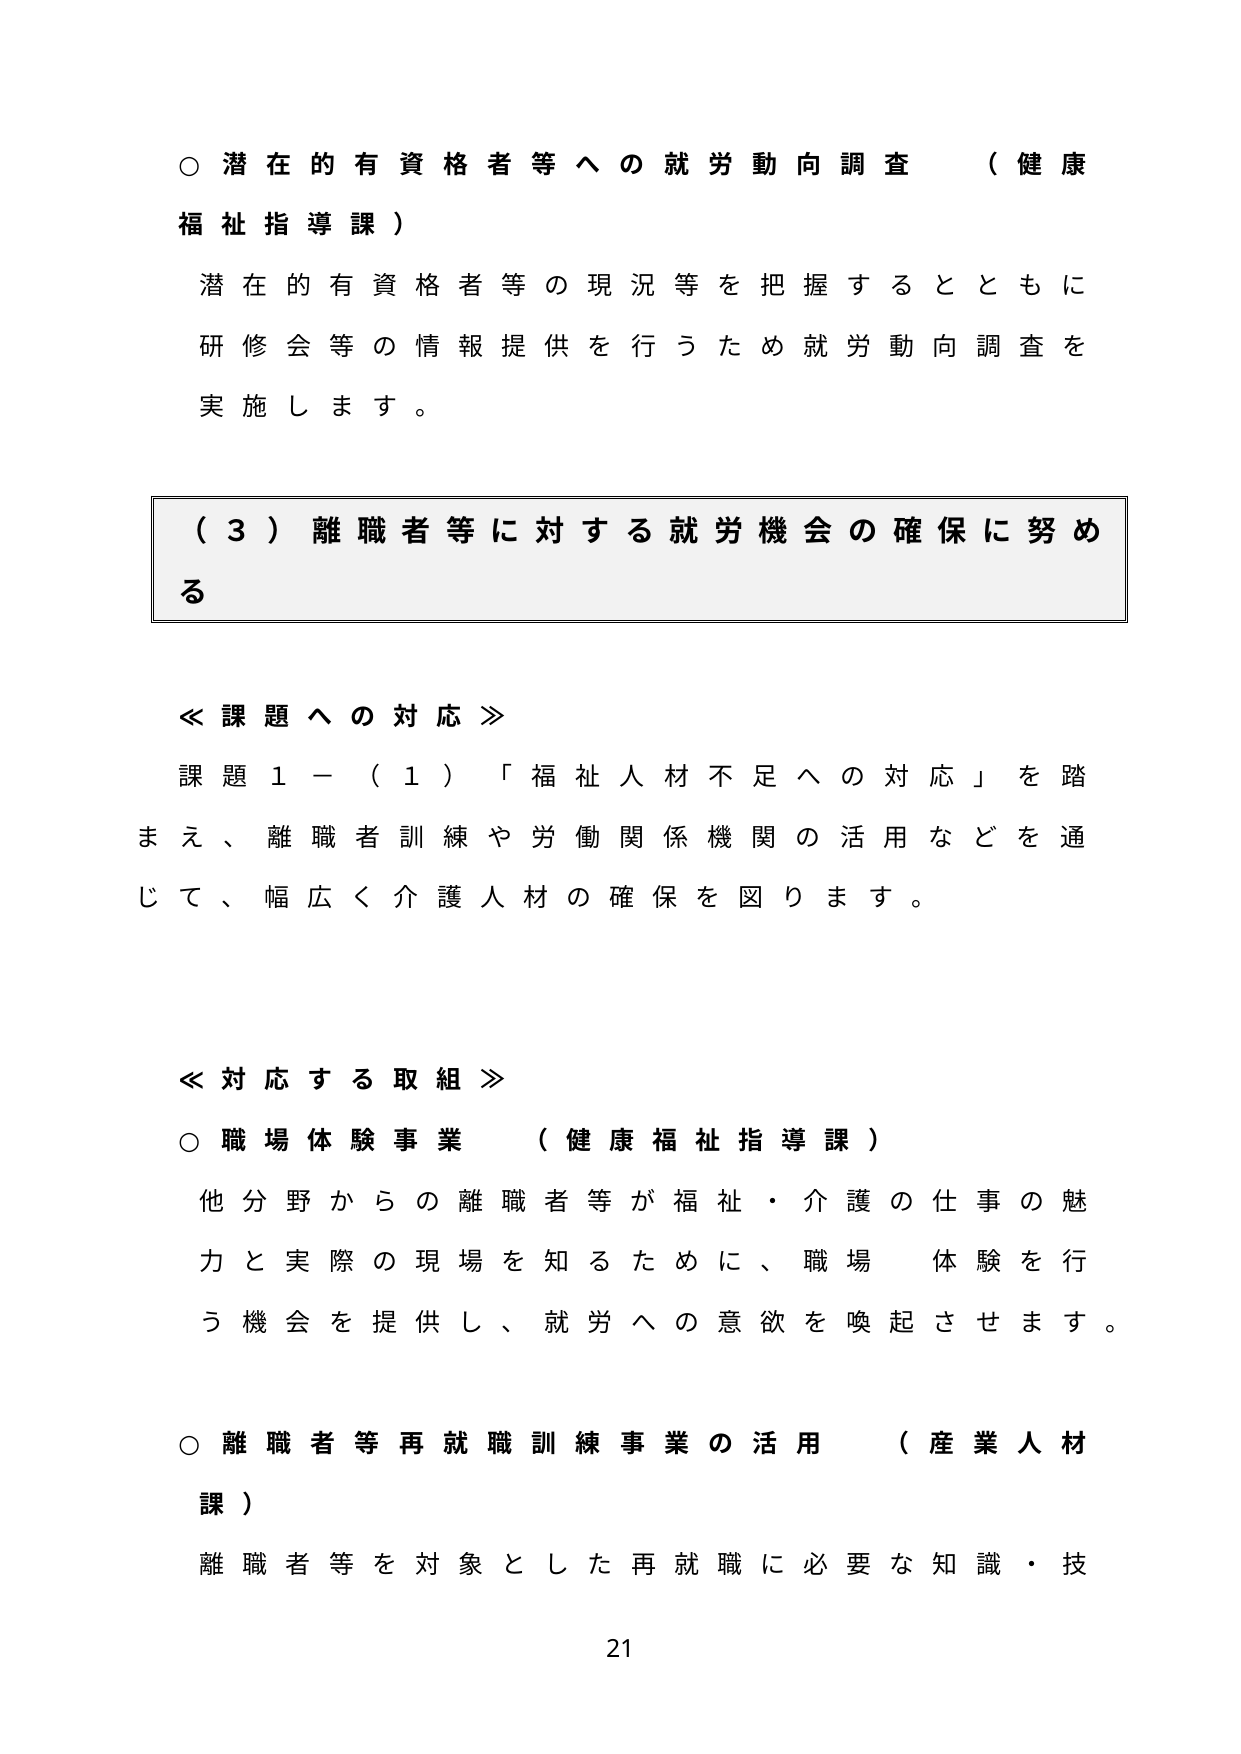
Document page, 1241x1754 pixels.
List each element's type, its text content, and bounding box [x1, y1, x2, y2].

table_header （３）離職者等に対する就労機会の確保に努める [154, 499, 1125, 620]
text ≪対応する取組≫ [135, 1047, 1105, 1108]
text 課題１－（１）「福祉人材不足への対応」を踏まえ、離職者訓練や労働関係機関の活用などを通じて、幅広く介護人材の確保を図ります。 [135, 744, 1105, 926]
text 他分野からの離職者等が福祉・介護の仕事の魅力と実際の現場を知るために、職場 体験を行う機会を提供し、就労への意欲を喚起させます。 [190, 1169, 1105, 1351]
text ○職場体験事業 （健康福祉指導課） [164, 1108, 1105, 1169]
text ○潜在的有資格者等への就労動向調査 （健康福祉指導課） [164, 132, 1105, 253]
text 潜在的有資格者等の現況等を把握するとともに研修会等の情報提供を行うため就労動向調査を実施します。 [187, 253, 1105, 435]
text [186, 1532, 1105, 1593]
text ≪課題への対応≫ [135, 684, 1105, 744]
text ○離職者等再就職訓練事業の活用 （産業人材課） [164, 1411, 1105, 1532]
